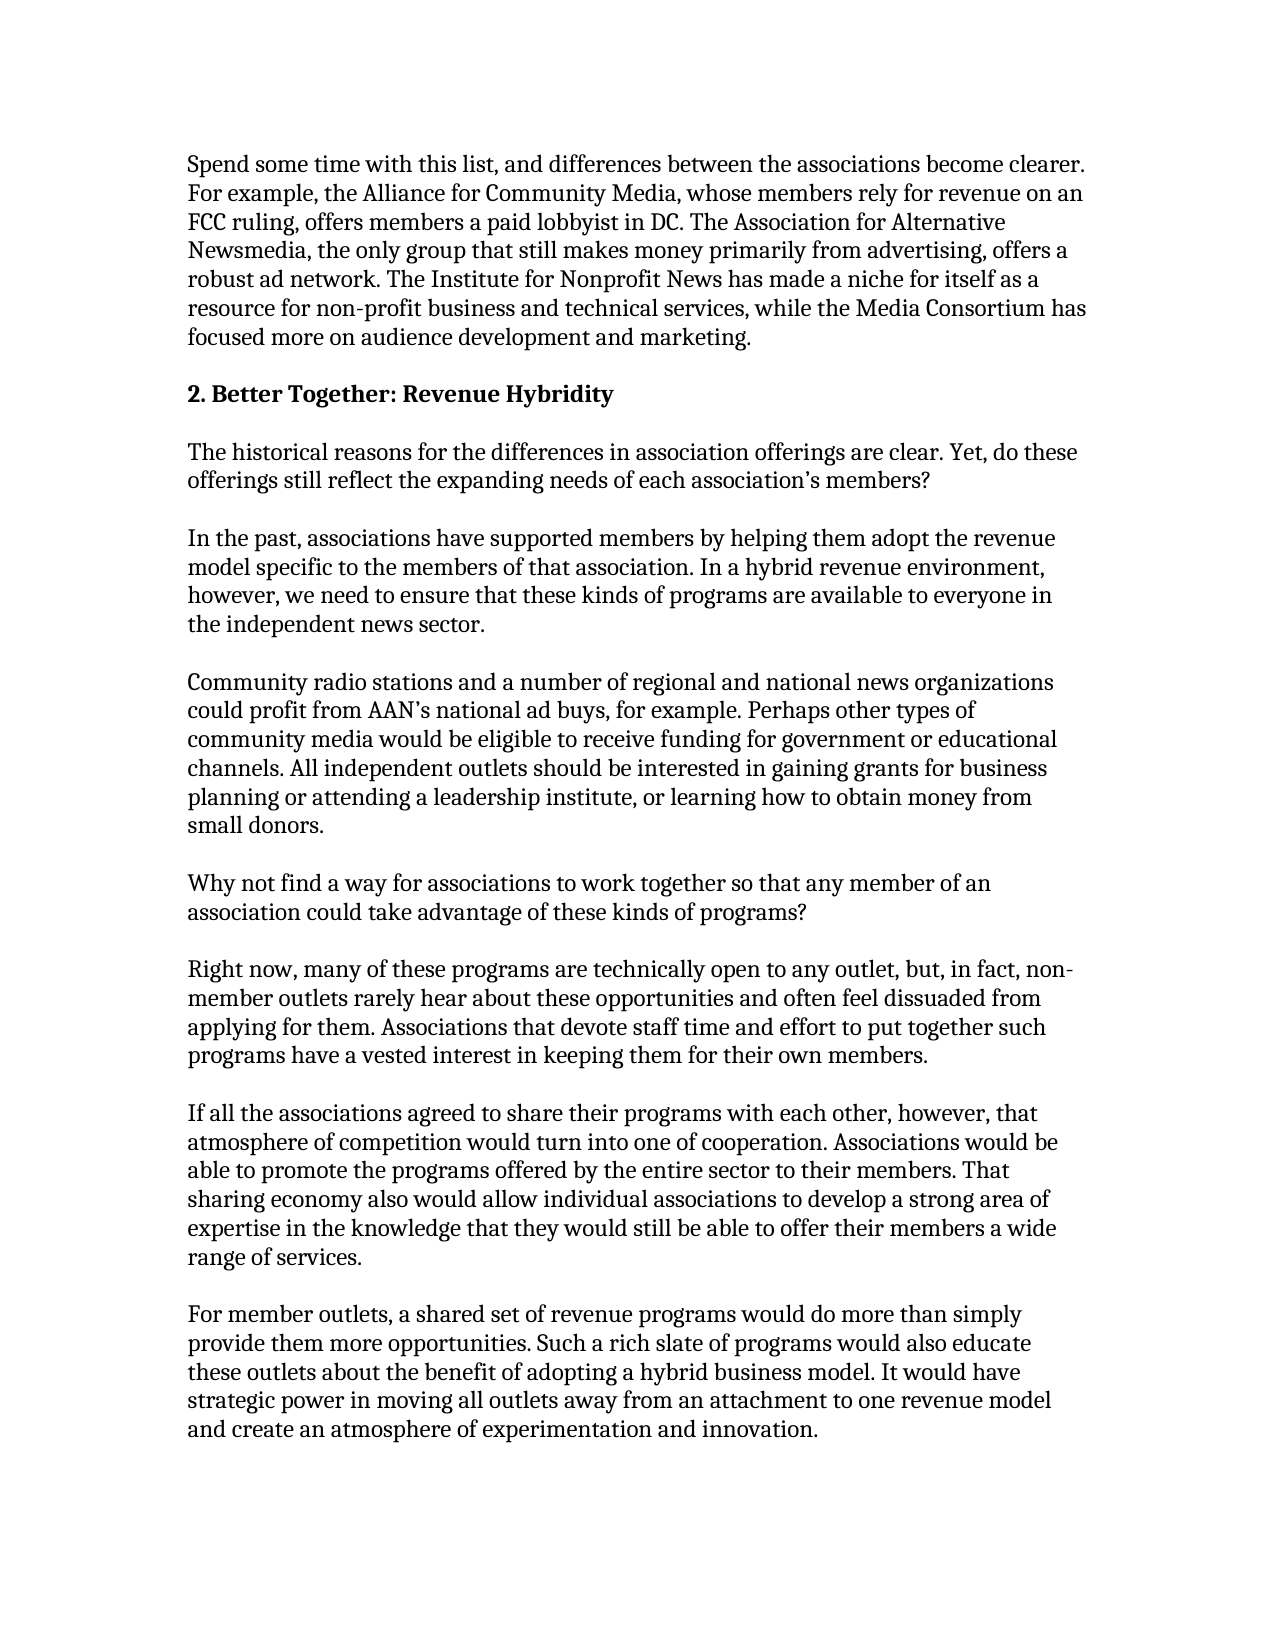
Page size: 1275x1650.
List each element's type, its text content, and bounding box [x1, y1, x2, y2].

text For member outlets, a shared set of revenue programs would do more than simply provide them more opportunities. Such a rich slate of programs would also educate these outlets about the benefit of adopting a hybrid business model. It would have strategic power in moving all outlets away from an attachment to one revenue model and create an atmosphere of experimentation and innovation. [187, 1300, 1087, 1444]
text Spend some time with this list, and differences between the associations become clearer. For example, the Alliance for Community Media, whose members rely for revenue on an FCC ruling, offers members a paid lobbyist in DC. The Association for Alternative Newsmedia, the only group that still makes money primarily from advertising, offers a robust ad network. The Institute for Nonprofit News has made a niche for itself as a resource for non-profit business and technical services, while the Media Consortium has focused more on audience development and marketing. [187, 150, 1087, 351]
text In the past, associations have supported members by helping them adopt the revenue model specific to the members of that association. In a hybrid revenue environment, however, we need to ensure that these kinds of programs are available to everyone in the independent news sector. [187, 524, 1087, 639]
text 2. Better Together: Revenue Hybridity [187, 380, 1087, 409]
text Right now, many of these programs are technically open to any outlet, but, in fact, non-member outlets rarely hear about these opportunities and often feel dissuaded from applying for them. Associations that devote staff time and effort to put together such programs have a vested interest in keeping them for their own members. [187, 955, 1087, 1070]
text Why not find a way for associations to work together so that any member of an association could take advantage of these kinds of programs? [187, 869, 1087, 926]
text The historical reasons for the differences in association offerings are clear. Yet, do these offerings still reflect the expanding needs of each association’s members? [187, 437, 1087, 495]
text Community radio stations and a number of regional and national news organizations could profit from AAN’s national ad buys, for example. Perhaps other types of community media would be eligible to receive funding for government or educational channels. All independent outlets should be interested in gaining grants for business planning or attending a leadership institute, or learning how to obtain money from small donors. [187, 667, 1087, 840]
text If all the associations agreed to share their programs with each other, however, that atmosphere of competition would turn into one of cooperation. Associations would be able to promote the programs offered by the entire sector to their members. That sharing economy also would allow individual associations to develop a strong area of expertise in the knowledge that they would still be able to offer their members a wide range of services. [187, 1099, 1087, 1271]
